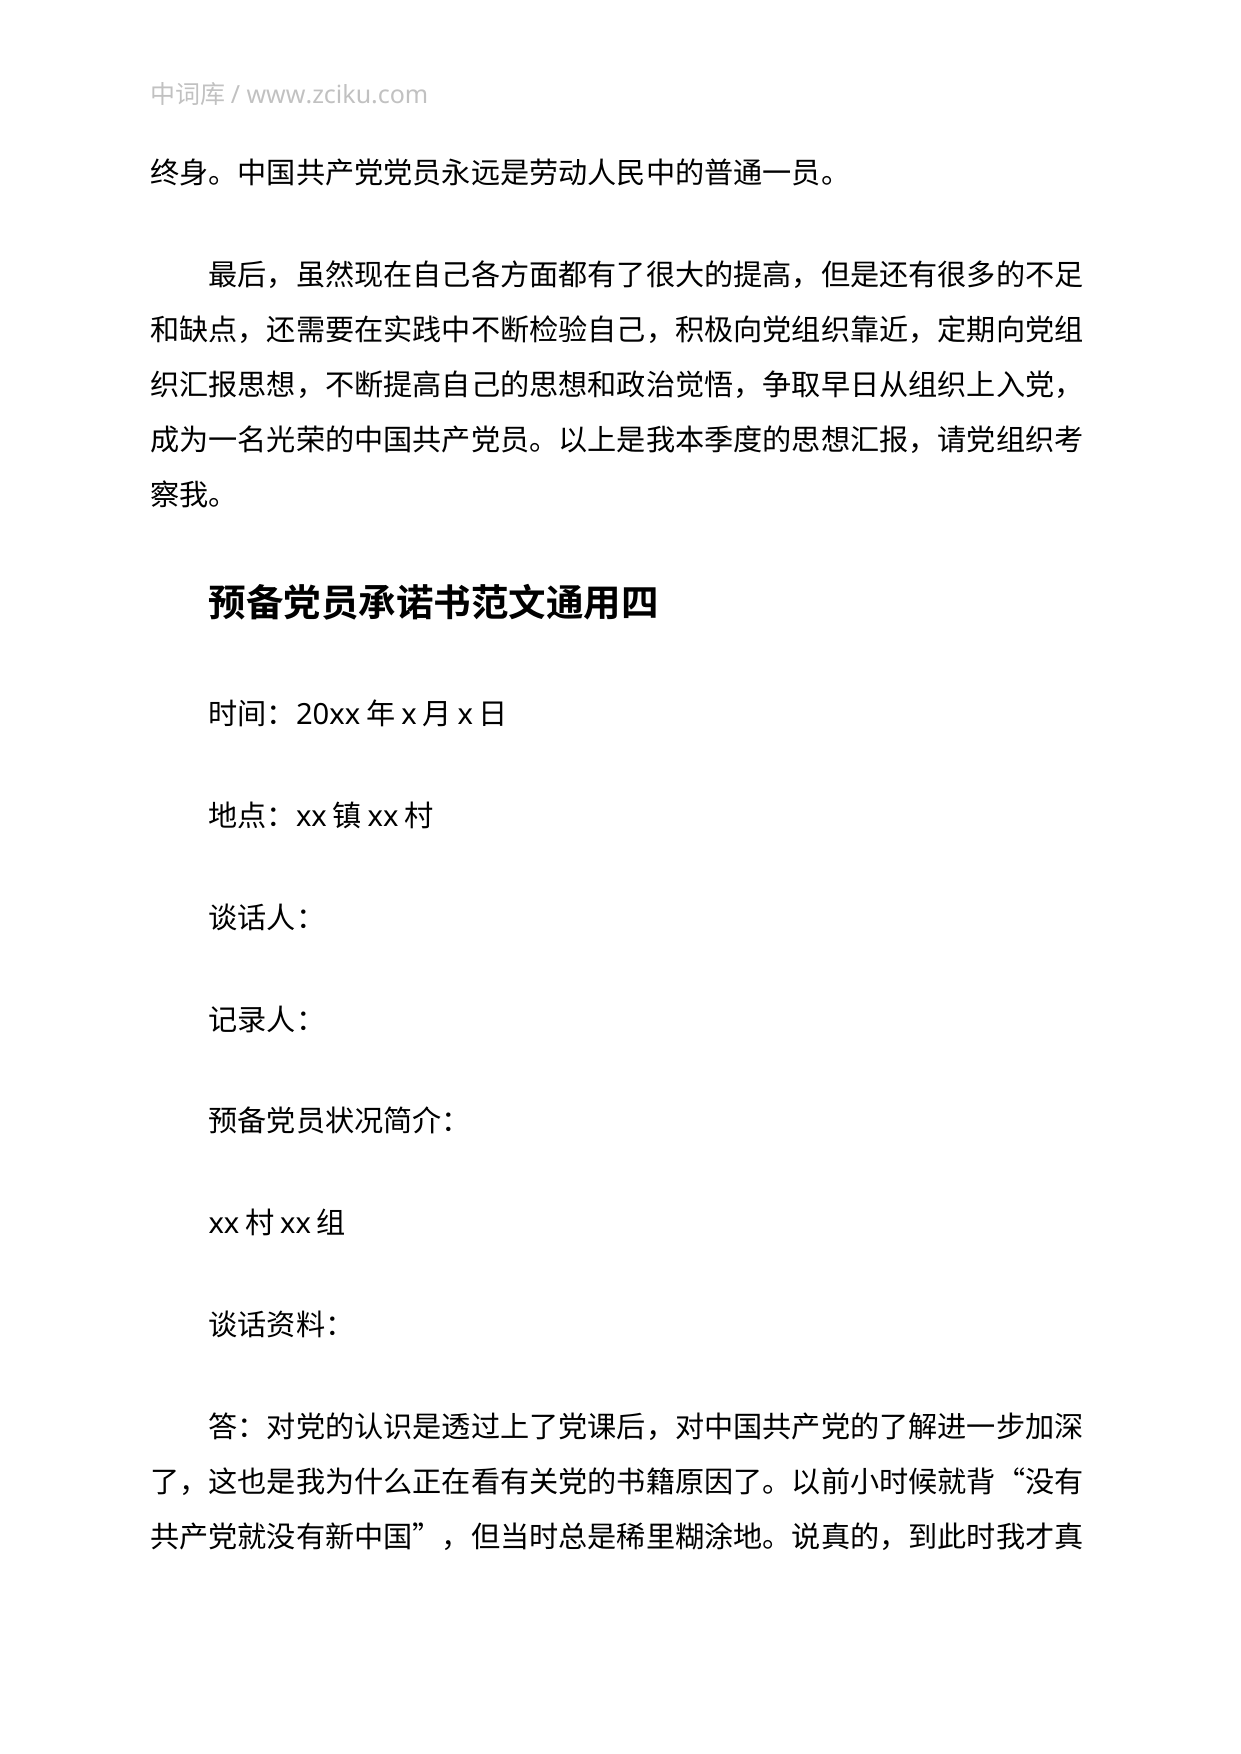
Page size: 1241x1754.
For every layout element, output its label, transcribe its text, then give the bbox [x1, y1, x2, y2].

text 记录人： [150, 996, 1090, 1038]
text 谈话资料： [150, 1302, 1090, 1344]
text xx村xx组 [150, 1200, 1090, 1242]
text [150, 150, 1090, 192]
text 时间：20xx年x月x日 [150, 691, 1090, 733]
text 最后，虽然现在自己各方面都有了很大的提高，但是还有很多的不足和缺点，还需要在实践中不断检验自己，积极向党组织靠近，定期向党组织汇报思想，不断提高自己的思想和政治觉悟，争取早日从组织上入党，成为一名光荣的中国共产党员。以上是我本季度的思想汇报，请党组织考察我。 [150, 252, 1090, 514]
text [150, 1403, 1090, 1556]
text 预备党员状况简介： [150, 1098, 1090, 1140]
text 预备党员承诺书范文通用四 [150, 573, 1090, 627]
text 地点：xx镇xx村 [150, 792, 1090, 835]
text 谈话人： [150, 894, 1090, 937]
